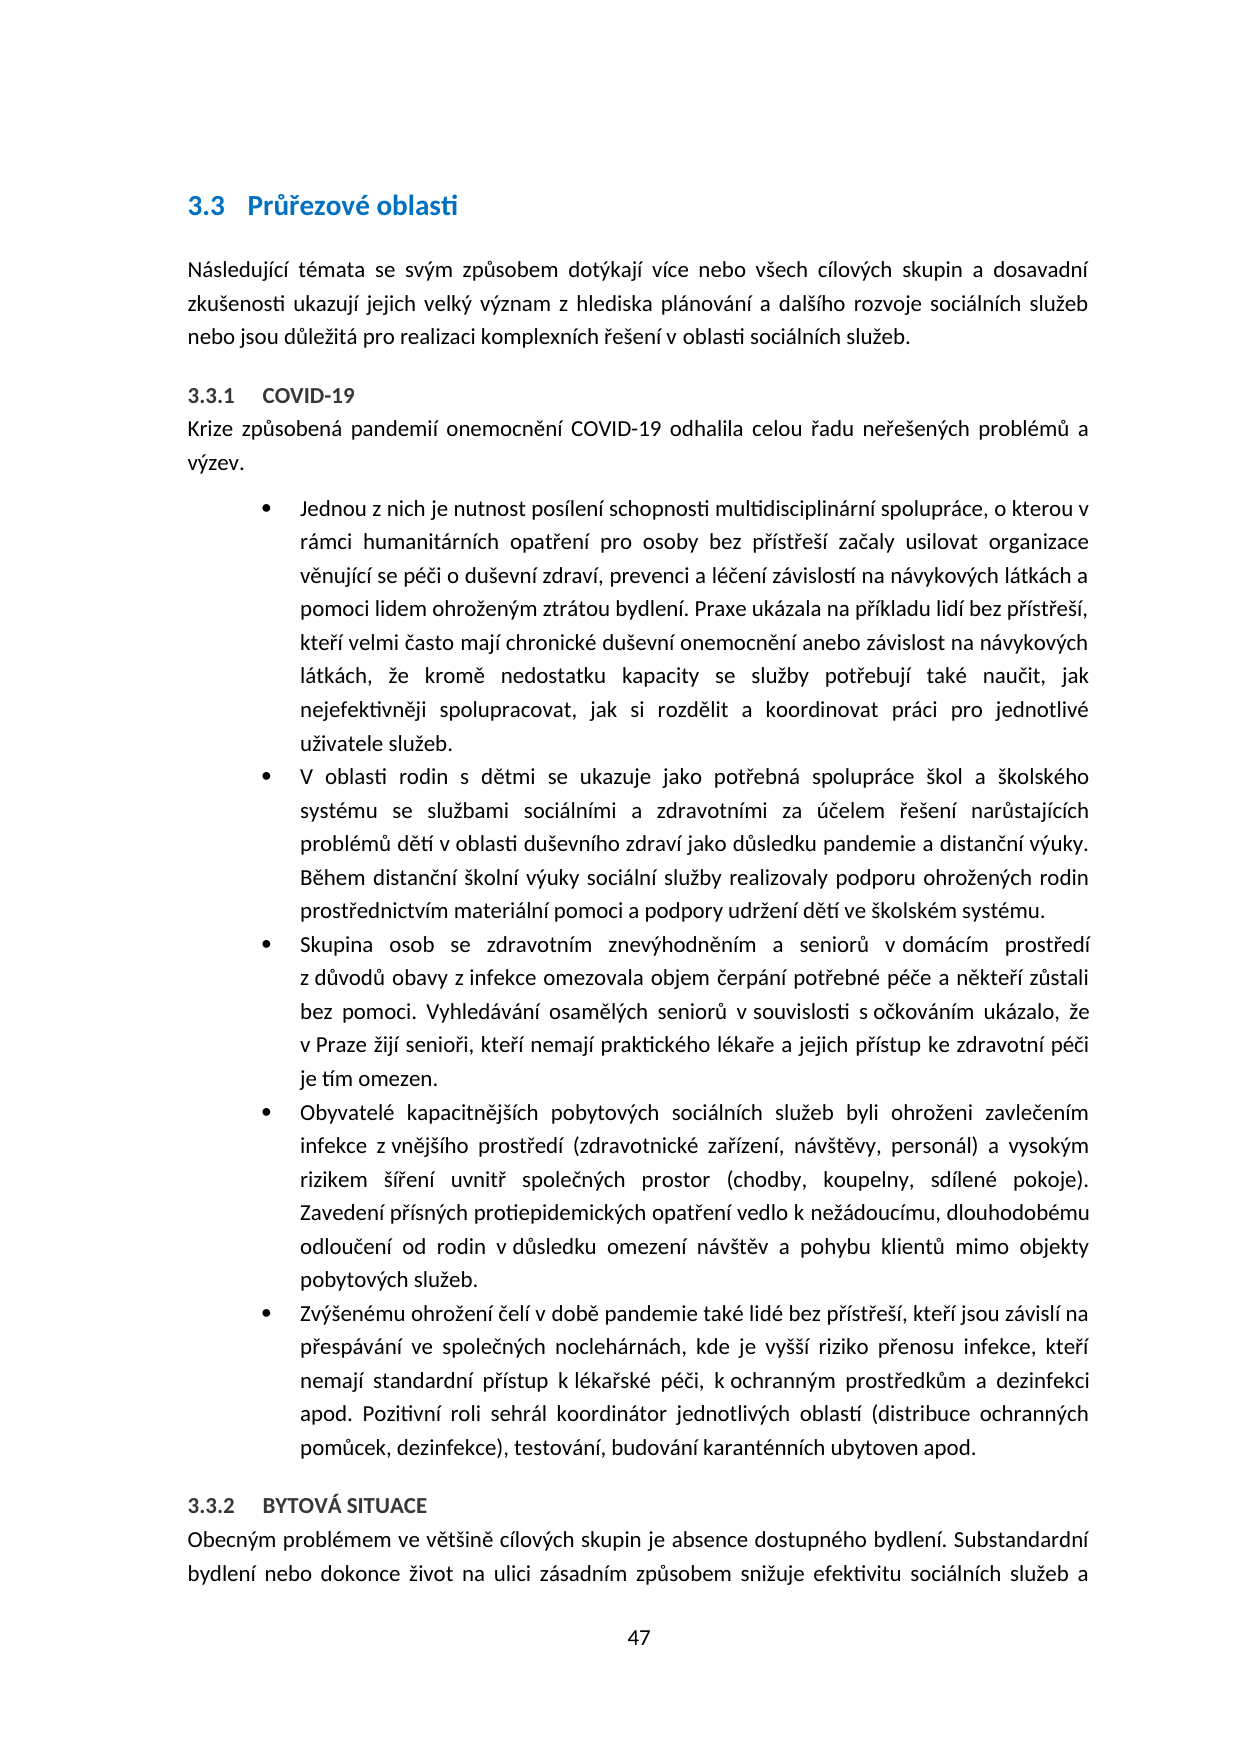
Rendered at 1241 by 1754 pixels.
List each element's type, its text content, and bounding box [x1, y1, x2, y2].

list Zvýšenému ohrožení čelí v době pandemie také lidé bez přístřeší, kteří jsou závislí na přespávání ve společných noclehárnách, kde je vyšší riziko přenosu infekce, kteří nemají standardní přístup k lékařské péči, k ochranným prostředkům a dezinfekci apod. Pozitivní roli sehrál koordinátor jednotlivých oblastí (distribuce ochranných pomůcek, dezinfekce), testování, budování karanténních ubytoven apod. [262, 1299, 1090, 1461]
list V oblasti rodin s dětmi se ukazuje jako potřebná spolupráce škol a školského systému se službami sociálními a zdravotními za účelem řešení narůstajících problémů dětí v oblasti duševního zdraví jako důsledku pandemie a distanční výuky. Během distanční školní výuky sociální služby realizovaly podporu ohrožených rodin prostřednictvím materiální pomoci a podpory udržení dětí ve školském systému. [262, 762, 1090, 924]
subtitle Průřezové oblasti [187, 187, 1090, 223]
text Krize způsobená pandemií onemocnění COVID-19 odhalila celou řadu neřešených problémů a výzev. [187, 414, 1090, 476]
list Obyvatelé kapacitnějších pobytových sociálních služeb byli ohroženi zavlečením infekce z vnějšího prostředí (zdravotnické zařízení, návštěvy, personál) a vysokým rizikem šíření uvnitř společných prostor (chodby, koupelny, sdílené pokoje). Zavedení přísných protiepidemických opatření vedlo k nežádoucímu, dlouhodobému odloučení od rodin v důsledku omezení návštěv a pohybu klientů mimo objekty pobytových služeb. [262, 1098, 1090, 1293]
subtitle Bytová situace [187, 1492, 1090, 1520]
list Skupina osob se zdravotním znevýhodněním a seniorů v domácím prostředí z důvodů obavy z infekce omezovala objem čerpání potřebné péče a někteří zůstali bez pomoci. Vyhledávání osamělých seniorů v souvislosti s očkováním ukázalo, že v Praze žijí senioři, kteří nemají praktického lékaře a jejich přístup ke zdravotní péči je tím omezen. [262, 930, 1090, 1092]
list Jednou z nich je nutnost posílení schopnosti multidisciplinární spolupráce, o kterou v rámci humanitárních opatření pro osoby bez přístřeší začaly usilovat organizace věnující se péči o duševní zdraví, prevenci a léčení závislostí na návykových látkách a pomoci lidem ohroženým ztrátou bydlení. Praxe ukázala na příkladu lidí bez přístřeší, kteří velmi často mají chronické duševní onemocnění anebo závislost na návykových látkách, že kromě nedostatku kapacity se služby potřebují také naučit, jak nejefektivněji spolupracovat, jak si rozdělit a koordinovat práci pro jednotlivé uživatele služeb. [262, 494, 1090, 757]
subtitle Covid-19 [187, 381, 1090, 409]
text Následující témata se svým způsobem dotýkají více nebo všech cílových skupin a dosavadní zkušenosti ukazují jejich velký význam z hlediska plánování a dalšího rozvoje sociálních služeb nebo jsou důležitá pro realizaci komplexních řešení v oblasti sociálních služeb. [187, 255, 1090, 350]
